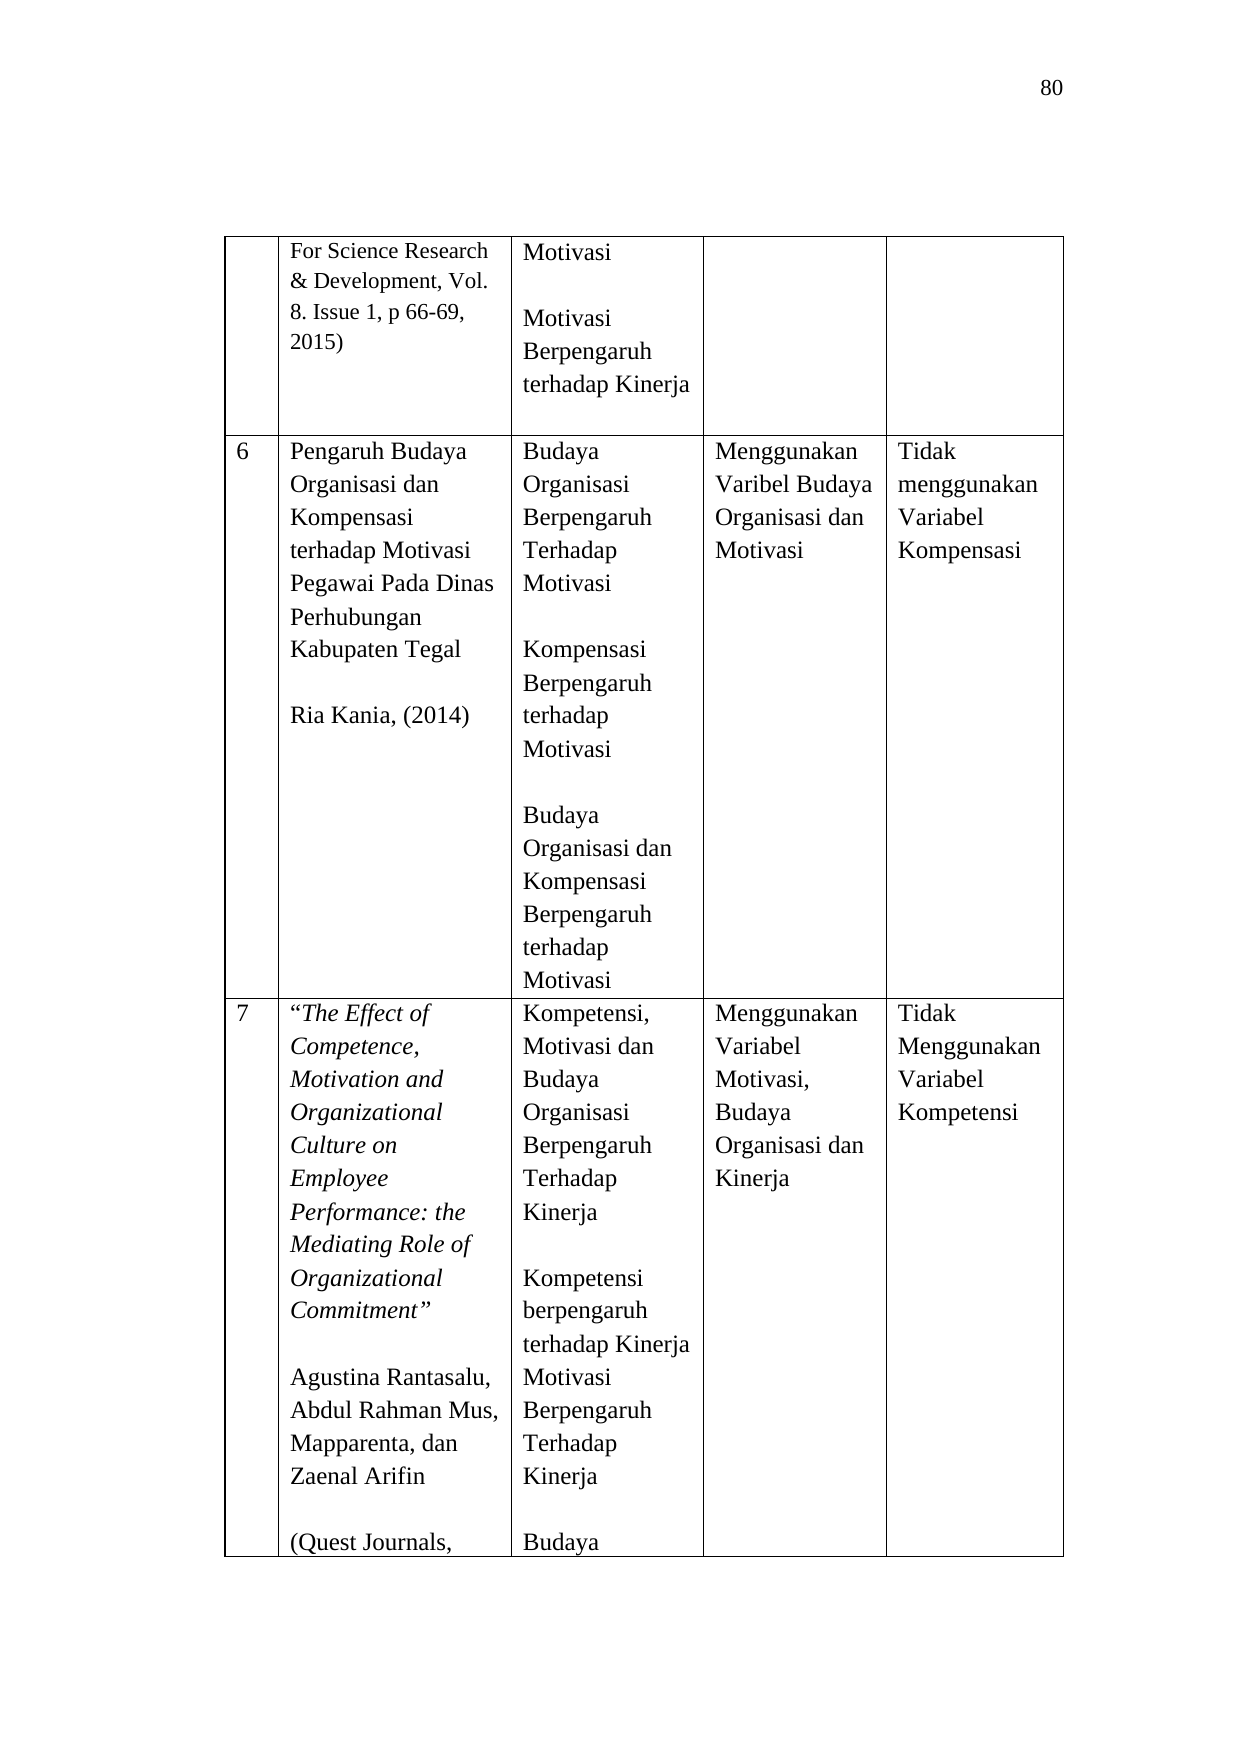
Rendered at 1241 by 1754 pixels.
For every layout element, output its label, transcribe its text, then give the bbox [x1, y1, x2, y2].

table_cell Tidak menggunakan Variabel Kompensasi [887, 436, 1063, 997]
table_cell Budaya Organisasi Berpengaruh Terhadap Motivasi Kompensasi Berpengaruh terhadap Motivasi Budaya Organisasi dan Kompensasi Berpengaruh terhadap Motivasi [512, 436, 703, 997]
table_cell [704, 999, 886, 1556]
table_cell Pengaruh Budaya Organisasi dan Kompensasi terhadap Motivasi Pegawai Pada Dinas Perhubungan Kabupaten Tegal Ria Kania, (2014) [279, 436, 511, 997]
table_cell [279, 237, 511, 435]
table_cell Menggunakan Varibel Budaya Organisasi dan Motivasi [704, 436, 886, 997]
table_cell 7 [226, 999, 278, 1556]
table_cell 6 [226, 436, 278, 997]
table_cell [887, 999, 1063, 1556]
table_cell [512, 237, 703, 435]
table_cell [512, 999, 703, 1556]
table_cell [887, 237, 1063, 435]
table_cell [279, 999, 511, 1556]
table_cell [704, 237, 886, 435]
table_cell 5 [226, 237, 278, 435]
